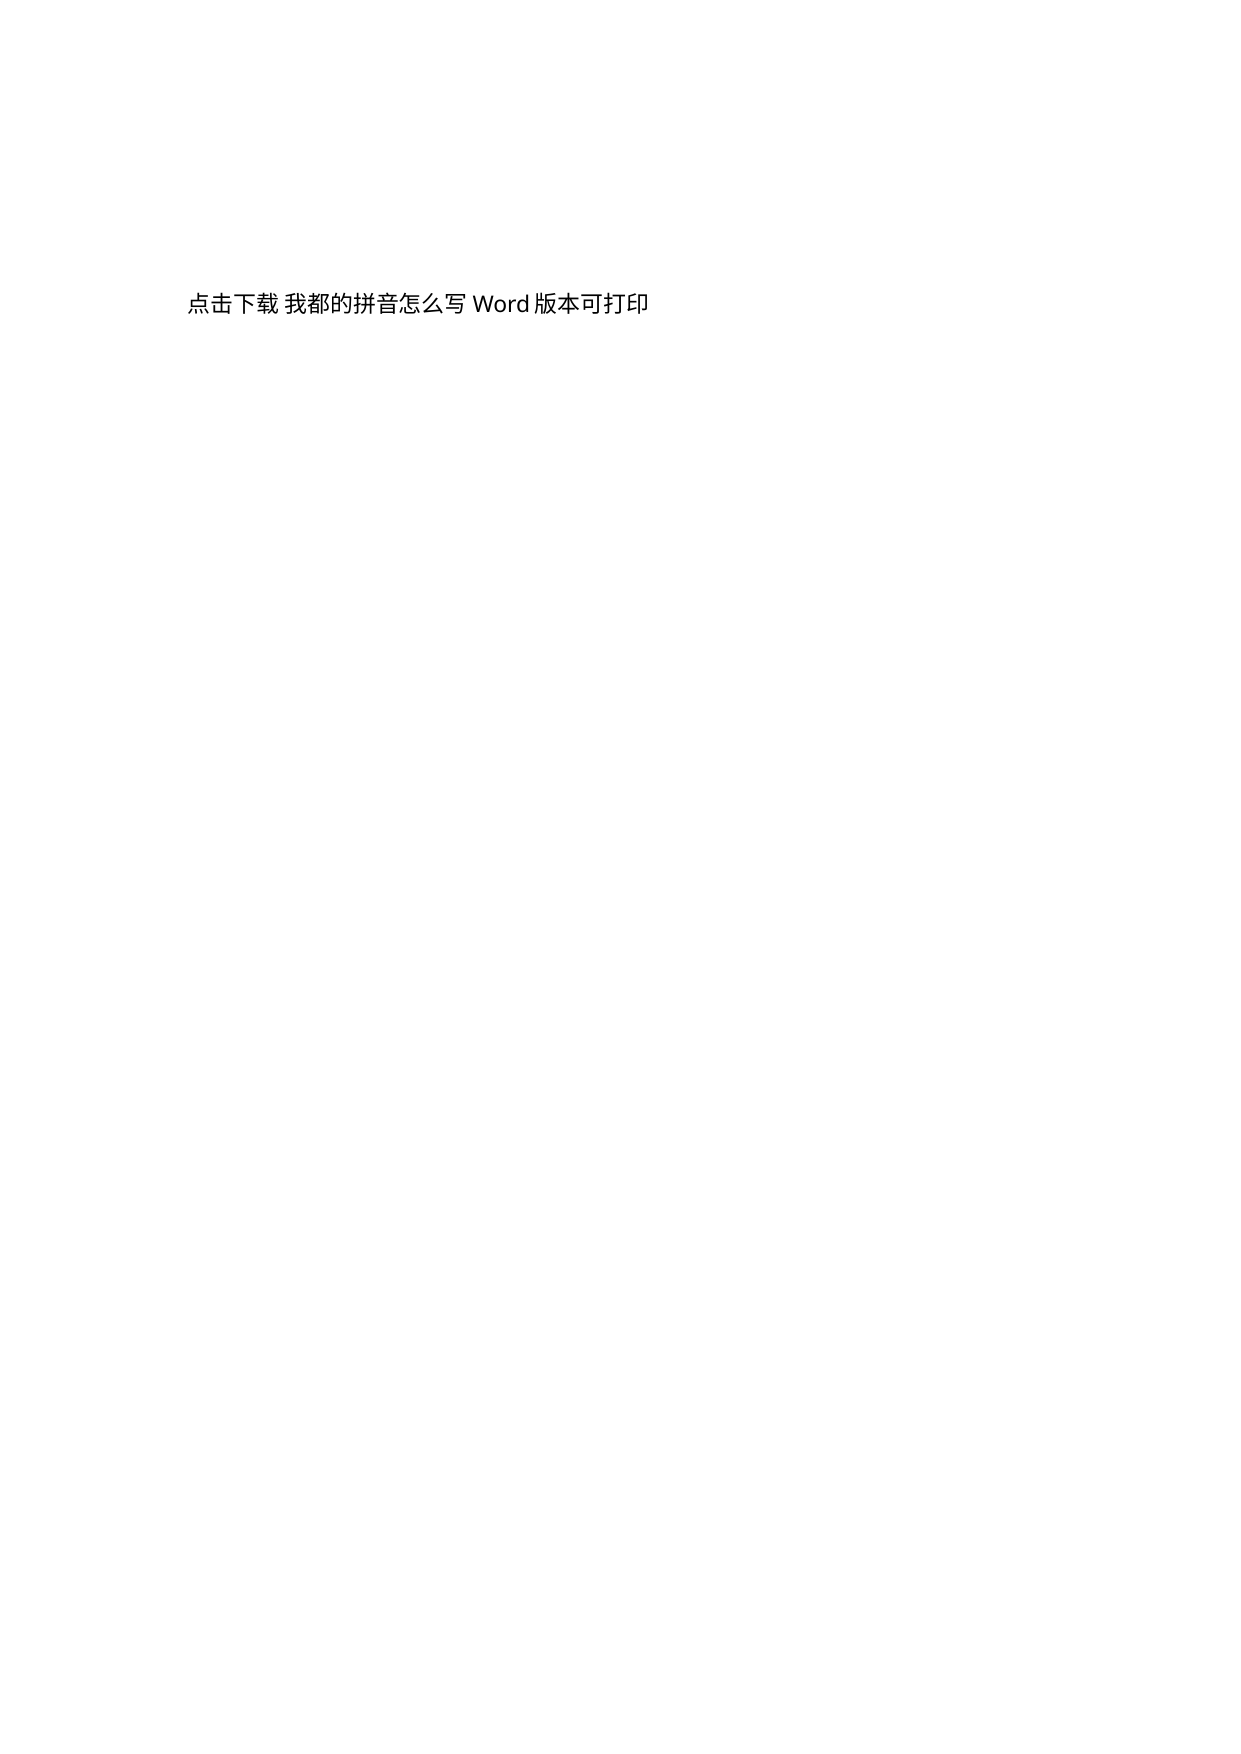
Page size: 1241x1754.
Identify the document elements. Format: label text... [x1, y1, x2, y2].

text 点击下载 我都的拼音怎么写Word版本可打印 [187, 270, 1053, 335]
